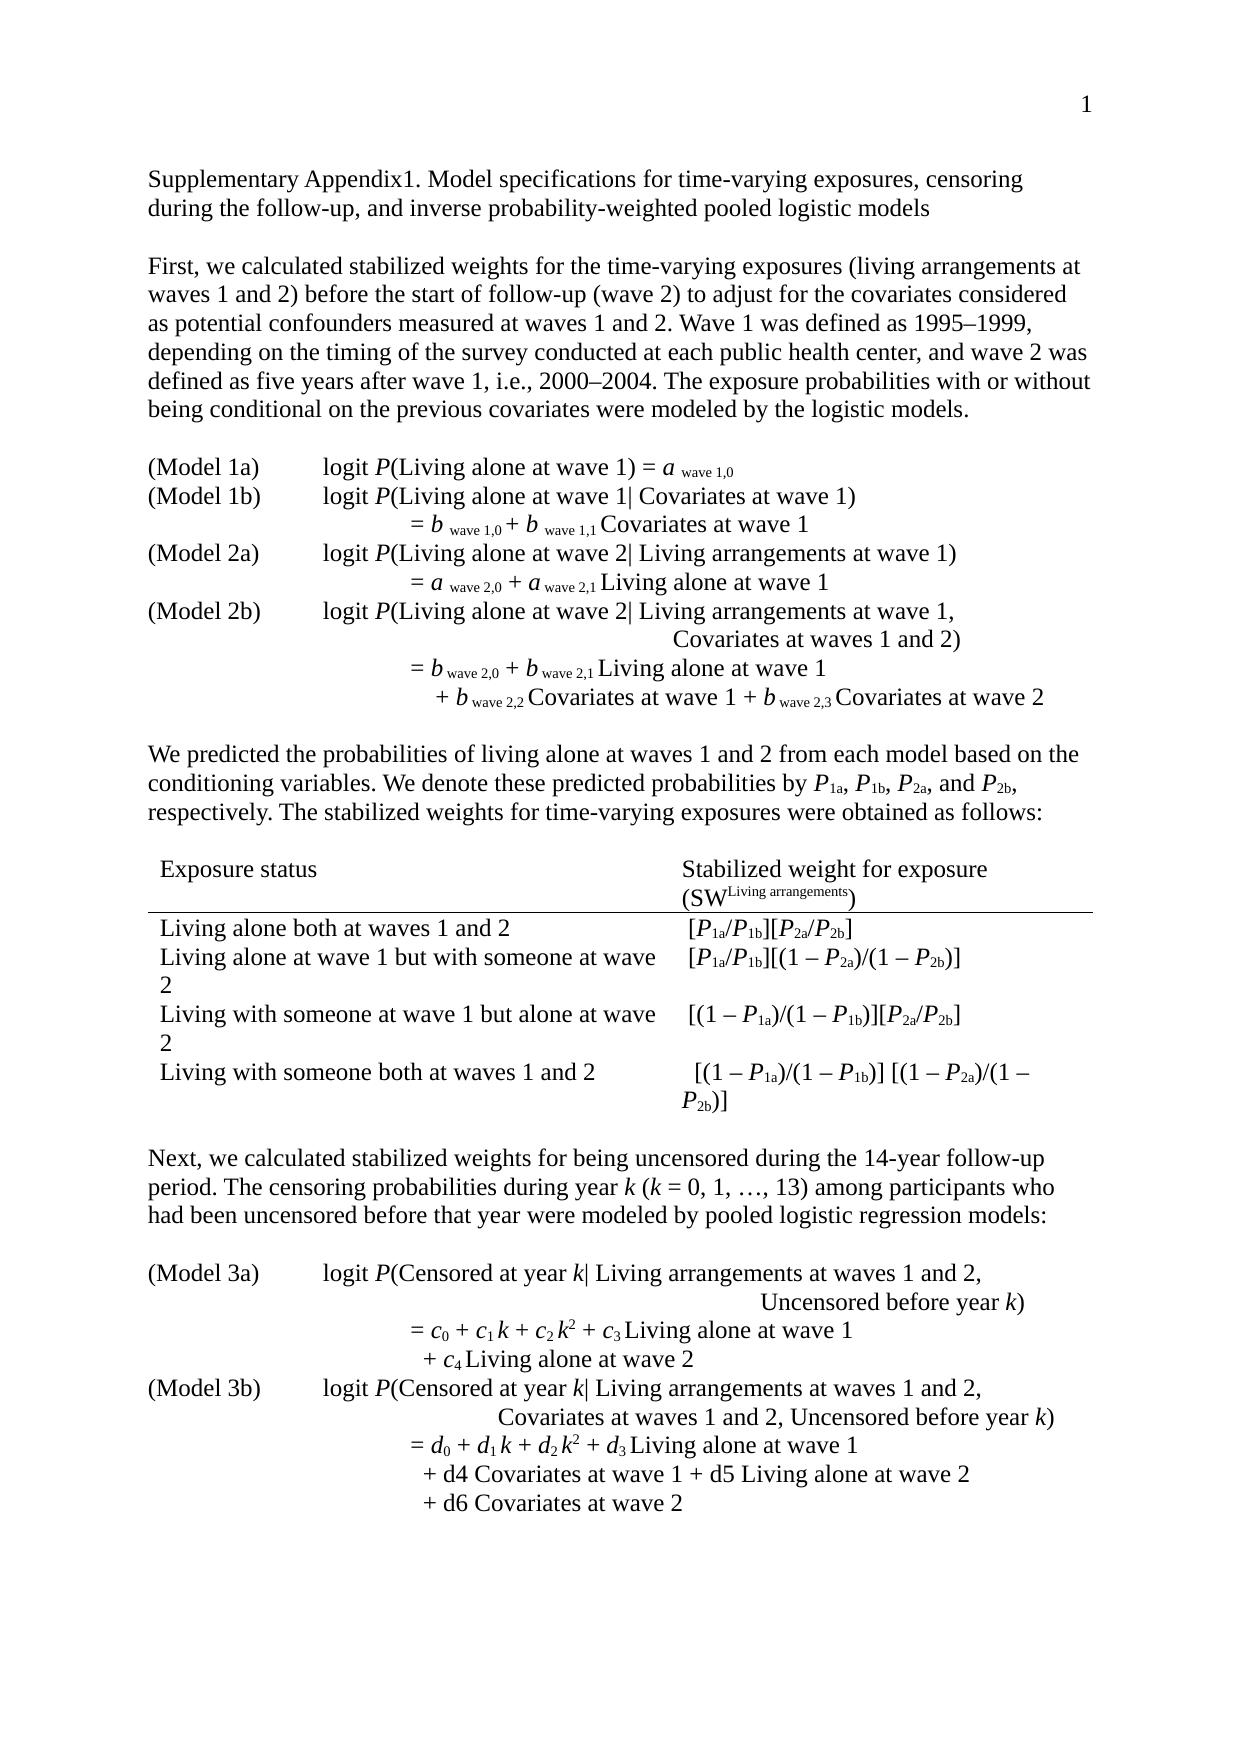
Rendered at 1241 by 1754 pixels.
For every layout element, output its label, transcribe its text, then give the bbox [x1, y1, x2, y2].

text + c4 Living alone at wave 2 [235, 1344, 1092, 1373]
text + d6 Covariates at wave 2 [148, 1488, 1092, 1517]
text (Model 3a) logit P(Censored at year k| Living arrangements at waves 1 and 2, [148, 1258, 1092, 1287]
table_header Exposure status [148, 855, 670, 912]
text (Model 3b) logit P(Censored at year k| Living arrangements at waves 1 and 2, [148, 1373, 1092, 1402]
text = c0 + c1 k + c2 k2 + c3 Living alone at wave 1 [148, 1316, 1092, 1344]
text = a wave 2,0 + a wave 2,1 Living alone at wave 1 [323, 567, 1092, 596]
text (Model 2b) logit P(Living alone at wave 2| Living arrangements at wave 1, [148, 596, 1092, 624]
text Supplementary Appendix1. Model specifications for time-varying exposures, censoring during the follow-up, and inverse probability-weighted pooled logistic models [148, 164, 1092, 222]
text = b wave 1,0 + b wave 1,1 Covariates at wave 1 [323, 509, 1092, 538]
text (Model 1b) logit P(Living alone at wave 1| Covariates at wave 1) [148, 481, 1092, 509]
table_cell Living alone at wave 1 but with someone at wave 2 [148, 942, 670, 999]
table_cell [(1 – P1a)/(1 – P1b)][P2a/P2b] [670, 999, 1092, 1057]
text Uncensored before year k) [673, 1287, 1092, 1316]
text + b wave 2,2 Covariates at wave 1 + b wave 2,3 Covariates at wave 2 [410, 682, 1092, 711]
table_cell Living with someone at wave 1 but alone at wave 2 [148, 999, 670, 1057]
table_cell [P1a/P1b][P2a/P2b] [670, 913, 1092, 942]
text Covariates at waves 1 and 2) [673, 624, 1092, 653]
table_cell Living alone both at waves 1 and 2 [148, 913, 670, 942]
table_header Stabilized weight for exposure (SWLiving arrangements) [670, 855, 1092, 912]
text We predicted the probabilities of living alone at waves 1 and 2 from each model based on the conditioning variables. We denote these predicted probabilities by P1a, P1b, P2a, and P2b, respectively. The stabilized weights for time-varying exposures were obtained as follows: [148, 739, 1092, 826]
text (Model 1a) logit P(Living alone at wave 1) = a wave 1,0 [148, 452, 1092, 481]
text = d0 + d1 k + d2 k2 + d3 Living alone at wave 1 [148, 1431, 1092, 1459]
text (Model 2a) logit P(Living alone at wave 2| Living arrangements at wave 1) [148, 538, 1092, 567]
table_cell Living with someone both at waves 1 and 2 [148, 1057, 670, 1114]
text First, we calculated stabilized weights for the time-varying exposures (living arrangements at waves 1 and 2) before the start of follow-up (wave 2) to adjust for the covariates considered as potential confounders measured at waves 1 and 2. Wave 1 was defined as 1995–1999, depending on the timing of the survey conducted at each public health center, and wave 2 was defined as five years after wave 1, i.e., 2000–2004. The exposure probabilities with or without being conditional on the previous covariates were modeled by the logistic models. [148, 251, 1092, 423]
text + d4 Covariates at wave 1 + d5 Living alone at wave 2 [148, 1459, 1092, 1488]
text = b wave 2,0 + b wave 2,1 Living alone at wave 1 [323, 653, 1092, 682]
table_cell [P1a/P1b][(1 – P2a)/(1 – P2b)] [670, 942, 1092, 999]
text Next, we calculated stabilized weights for being uncensored during the 14-year follow-up period. The censoring probabilities during year k (k = 0, 1, …, 13) among participants who had been uncensored before that year were modeled by pooled logistic regression models: [148, 1143, 1092, 1229]
text Covariates at waves 1 and 2, Uncensored before year k) [148, 1402, 1092, 1431]
table_cell [(1 – P1a)/(1 – P1b)] [(1 – P2a)/(1 – P2b)] [670, 1057, 1092, 1114]
